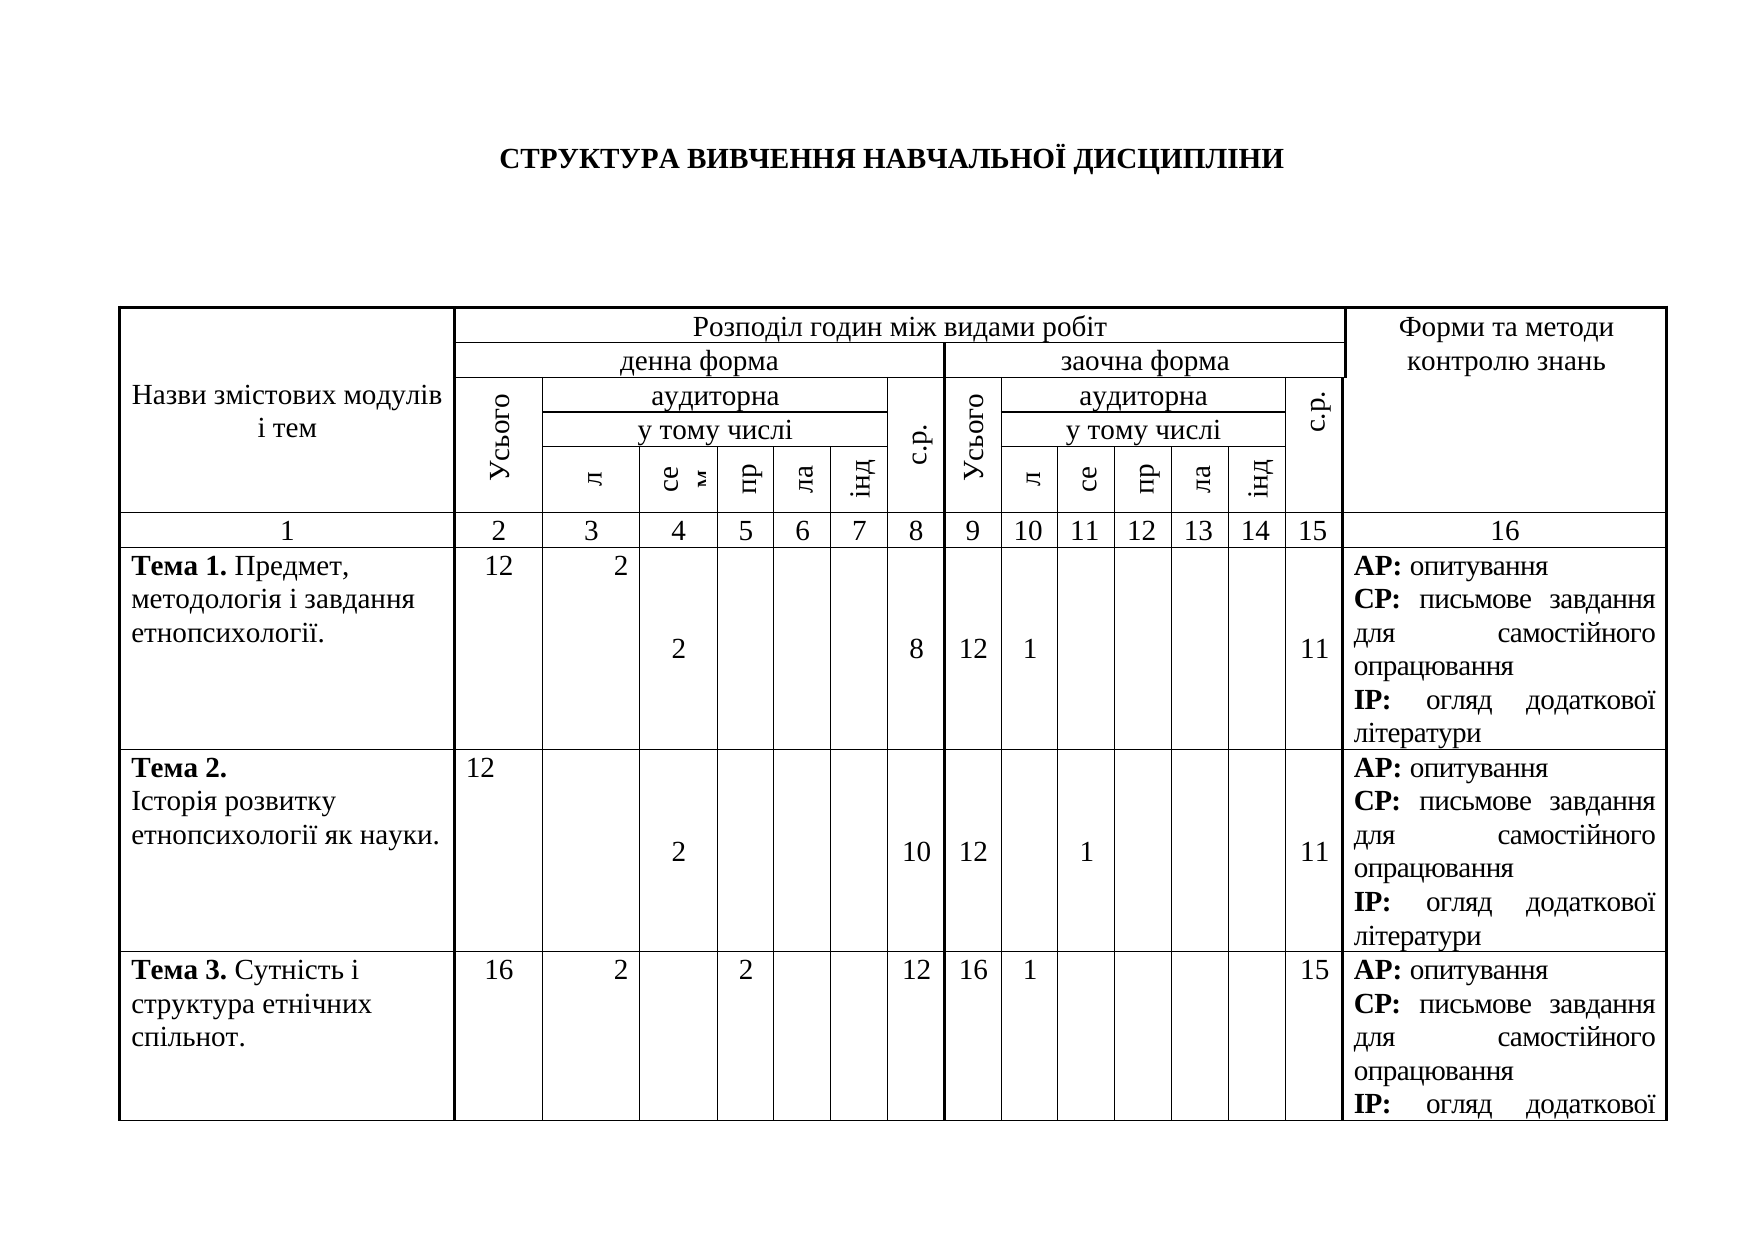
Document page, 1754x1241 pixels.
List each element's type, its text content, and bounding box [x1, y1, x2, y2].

table_cell [640, 952, 717, 1120]
table_cell [1115, 952, 1171, 1120]
table_cell 1 [1002, 952, 1057, 1120]
table_cell сем [640, 447, 717, 512]
table_cell інд [1229, 447, 1285, 512]
table_cell 2 [543, 548, 639, 749]
table_cell [774, 548, 830, 749]
table_header Назви змістових модулів і тем [121, 309, 453, 512]
table_cell 2 [456, 513, 542, 547]
table_cell 16 [1344, 513, 1665, 547]
table_cell 7 [831, 513, 887, 547]
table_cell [121, 952, 453, 1120]
table_cell пр [1115, 447, 1171, 512]
table_cell 15 [1286, 513, 1341, 547]
table_cell [774, 750, 830, 951]
table_cell 16 [946, 952, 1001, 1120]
table_cell сем [1058, 447, 1114, 512]
table_cell с.р. [888, 378, 943, 512]
table_cell [1172, 548, 1228, 749]
table_cell 12 [456, 750, 542, 951]
table_cell аудиторна [543, 378, 887, 411]
table_cell Усього [456, 378, 542, 512]
table_cell 2 [543, 952, 639, 1120]
table_cell лаб [1172, 447, 1228, 512]
table_cell [1229, 952, 1285, 1120]
table_cell 5 [718, 513, 773, 547]
table_cell заочна форма [946, 343, 1344, 377]
table_cell 11 [1286, 548, 1341, 749]
table_cell 3 [543, 513, 639, 547]
table_cell 1 [121, 513, 453, 547]
table_cell [1058, 548, 1114, 749]
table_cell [1344, 952, 1665, 1120]
table_cell [1115, 548, 1171, 749]
table_cell 1 [1058, 750, 1114, 951]
table_cell 12 [456, 548, 542, 749]
table_cell с.р. [1286, 378, 1341, 446]
table_cell [1172, 750, 1228, 951]
table_cell 16 [456, 952, 542, 1120]
table_cell пр [718, 447, 773, 512]
table_cell [1344, 377, 1665, 512]
table_cell 6 [774, 513, 830, 547]
table_cell 14 [1229, 513, 1285, 547]
table_cell 9 [946, 513, 1001, 547]
table_cell 12 [888, 952, 943, 1120]
table_cell 11 [1058, 513, 1114, 547]
table_cell л [543, 447, 639, 512]
text СТРУКТУРА ВИВЧЕННЯ НАВЧАЛЬНОЇ ДИСЦИПЛІНИ [118, 141, 1665, 175]
table_cell [718, 548, 773, 749]
table_cell [543, 750, 639, 951]
table_cell [831, 548, 887, 749]
table_cell денна форма [456, 343, 943, 377]
table_cell аудиторна [1002, 378, 1285, 411]
table_cell [1115, 750, 1171, 951]
table_cell [1229, 548, 1285, 749]
table_cell 11 [1286, 750, 1341, 951]
table_cell [1229, 750, 1285, 951]
table_cell 10 [888, 750, 943, 951]
table_cell [1172, 952, 1228, 1120]
table_cell 13 [1172, 513, 1228, 547]
table_cell 4 [640, 513, 717, 547]
table_cell Тема 1. Предмет, методологія і завдання етнопсихології. [121, 548, 453, 749]
table_cell 12 [1115, 513, 1171, 547]
table_cell 8 [888, 548, 943, 749]
table_cell 10 [1002, 513, 1057, 547]
table_cell л [1002, 447, 1057, 512]
table_cell 2 [718, 952, 773, 1120]
table_cell 15 [1286, 952, 1341, 1120]
table_cell [1002, 750, 1057, 951]
table_cell у тому числі [543, 413, 887, 446]
table_cell лаб [774, 447, 830, 512]
table_cell інд [831, 447, 887, 512]
table_cell 2 [640, 548, 717, 749]
table_cell Усього [946, 378, 1001, 512]
table_cell [1058, 952, 1114, 1120]
table_cell [774, 952, 830, 1120]
table_cell 2 [640, 750, 717, 951]
table_header Розподіл годин між видами робіт [456, 309, 1344, 342]
table_cell АР: опитування СР: письмове завдання для самостійного опрацювання ІР: огляд додаткової літератури [1344, 750, 1665, 951]
table_cell у тому числі [1002, 413, 1285, 446]
table_cell 1 [1002, 548, 1057, 749]
table_cell [1286, 446, 1341, 512]
table_cell Тема 2. Історія розвитку етнопсихології як науки. [121, 750, 453, 951]
table_cell [718, 750, 773, 951]
table_cell [831, 750, 887, 951]
table_cell [831, 952, 887, 1120]
table_header Форми та методи контролю знань [1347, 309, 1665, 377]
table_cell АР: опитування СР: письмове завдання для самостійного опрацювання ІР: огляд додаткової літератури [1344, 548, 1665, 749]
table_cell 12 [946, 548, 1001, 749]
table_cell 8 [888, 513, 943, 547]
table_cell 12 [946, 750, 1001, 951]
